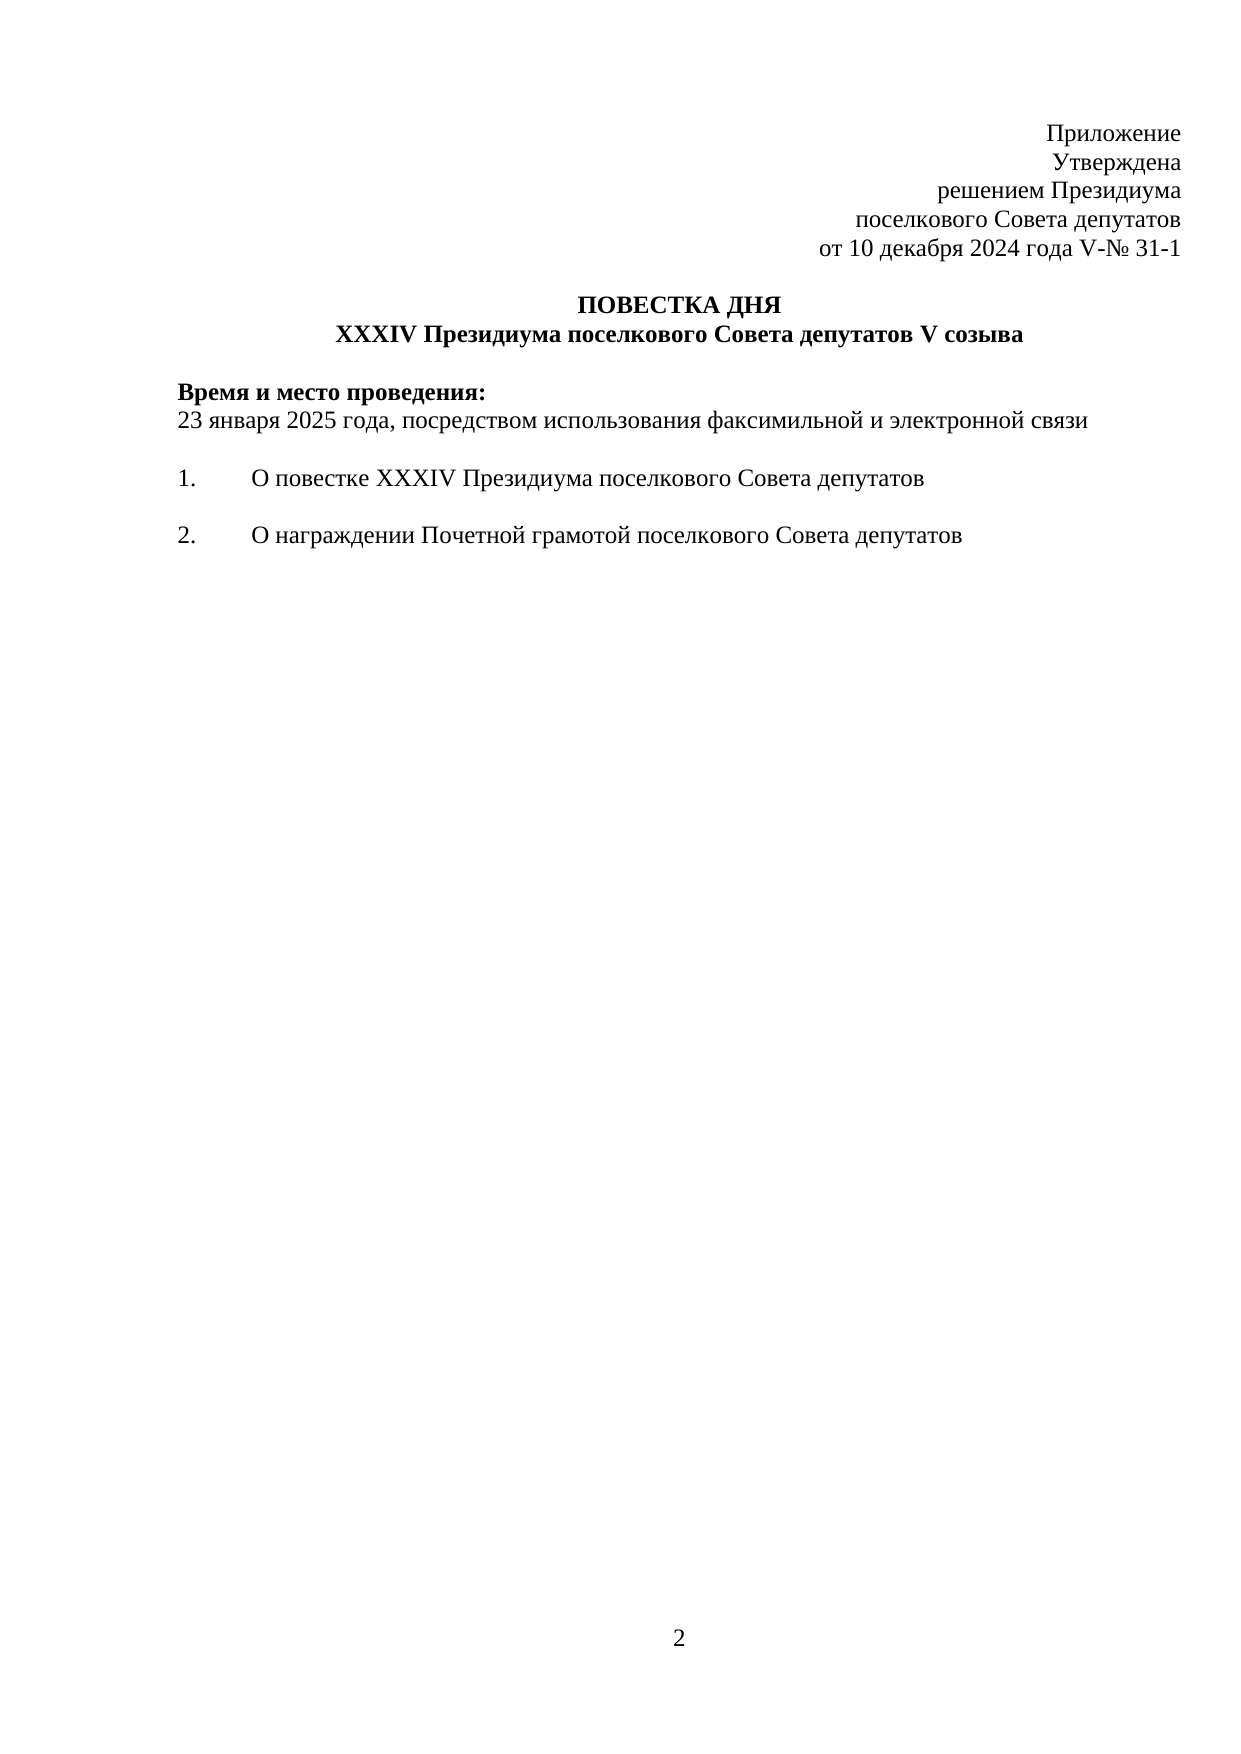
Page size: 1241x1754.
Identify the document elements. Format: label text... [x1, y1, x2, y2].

text ПОВЕСТКА ДНЯ [177, 291, 1181, 319]
text XXXIV Президиума поселкового Совета депутатов V созыва [177, 319, 1181, 348]
text Приложение [177, 118, 1181, 147]
text поселкового Совета депутатов [177, 204, 1181, 233]
text 23 января 2025 года, посредством использования факсимильной и электронной связи [177, 406, 1181, 434]
text Время и место проведения: [177, 377, 1181, 406]
text Утверждена [177, 147, 1181, 176]
list О повестке XXXIV Президиума поселкового Совета депутатов [177, 463, 1181, 492]
text от 10 декабря 2024 года V-№ 31-1 [177, 233, 1181, 262]
list О награждении Почетной грамотой поселкового Совета депутатов [177, 521, 1181, 549]
text решением Президиума [177, 176, 1181, 204]
